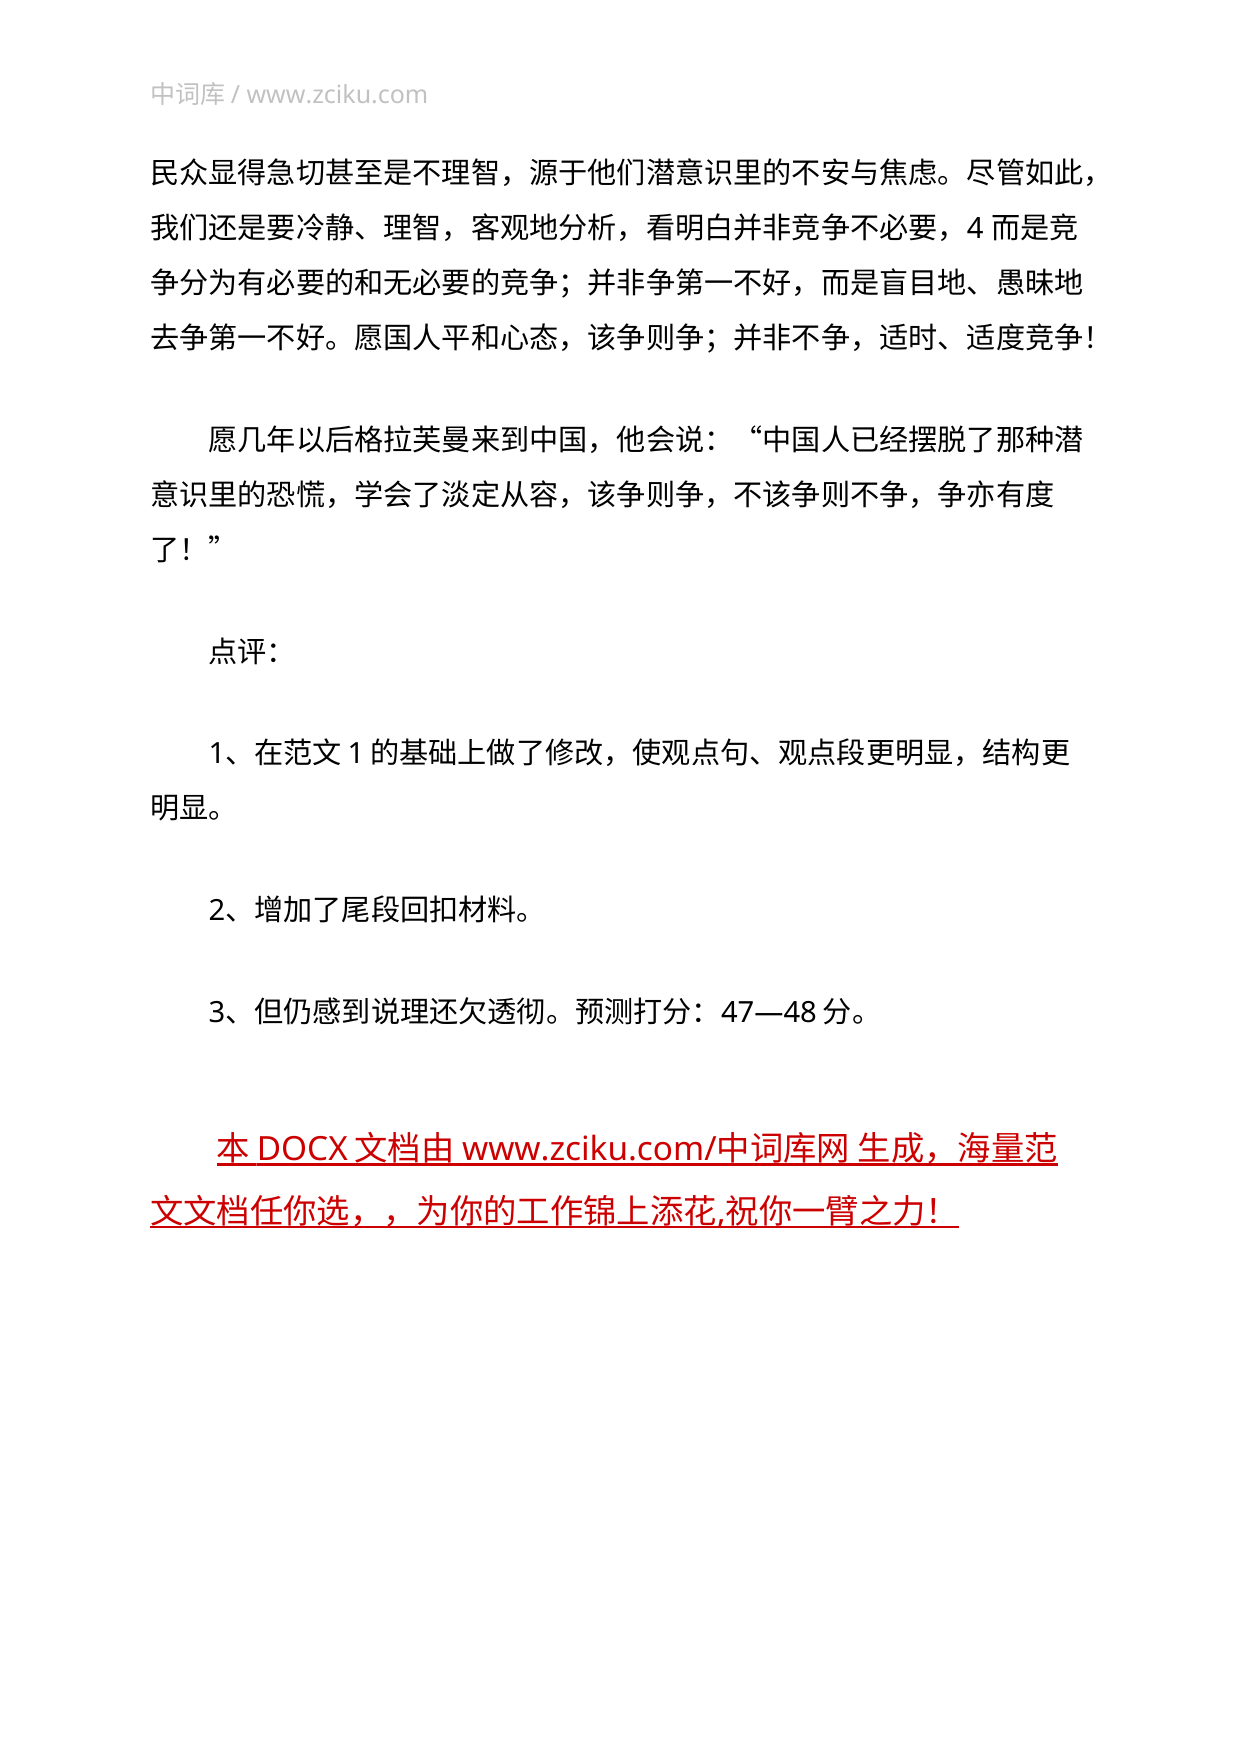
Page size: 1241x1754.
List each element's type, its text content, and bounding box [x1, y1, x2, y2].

text 3、但仍感到说理还欠透彻。预测打分：47—48分。 [150, 989, 1090, 1031]
text 2、增加了尾段回扣材料。 [150, 887, 1090, 929]
text 本DOCX文档由 www.zciku.com/中词库网 生成，海量范文文档任你选，，为你的工作锦上添花,祝你一臂之力！ [150, 1122, 1090, 1233]
text 1、在范文1的基础上做了修改，使观点句、观点段更明显，结构更明显。 [150, 730, 1090, 827]
text 点评： [150, 628, 1090, 670]
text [150, 150, 1090, 357]
text 愿几年以后格拉芙曼来到中国，他会说：“中国人已经摆脱了那种潜意识里的恐慌，学会了淡定从容，该争则争，不该争则不争，争亦有度了！” [150, 417, 1090, 569]
